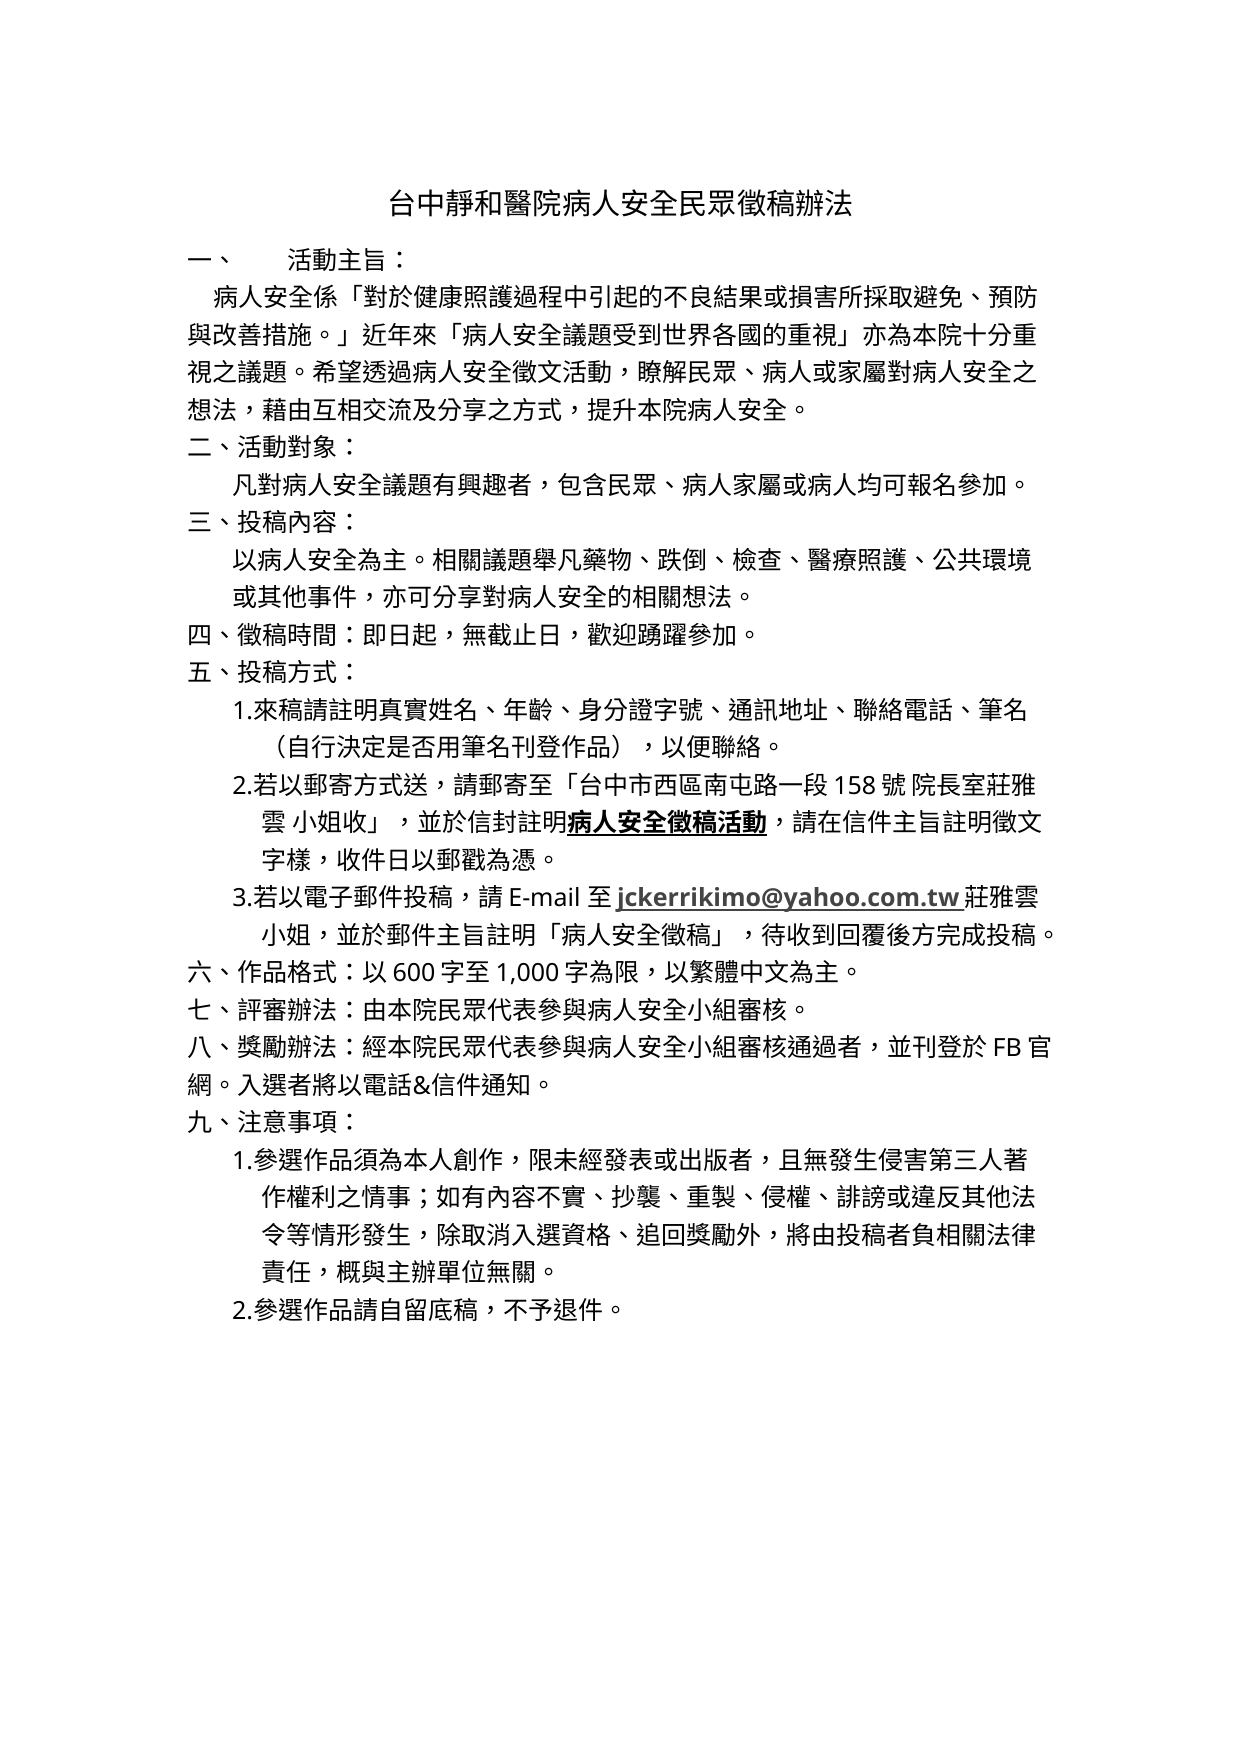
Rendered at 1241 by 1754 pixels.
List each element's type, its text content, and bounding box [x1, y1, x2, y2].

text 病人安全係「對於健康照護過程中引起的不良結果或損害所採取避免、預防與改善措施。」近年來「病人安全議題受到世界各國的重視」亦為本院十分重視之議題。希望透過病人安全徵文活動，瞭解民眾、病人或家屬對病人安全之想法，藉由互相交流及分享之方式，提升本院病人安全。 [187, 277, 1053, 427]
text 2.若以郵寄方式送，請郵寄至「台中市西區南屯路一段158號 院長室莊雅雲 小姐收」，並於信封註明病人安全徵稿活動，請在信件主旨註明徵文字樣，收件日以郵戳為憑。 [232, 764, 1053, 877]
text 3.若以電子郵件投稿，請E-mail 至jckerrikimo@yahoo.com.tw莊雅雲 小姐，並於郵件主旨註明「病人安全徵稿」，待收到回覆後方完成投稿。 [232, 877, 1053, 952]
text 以病人安全為主。相關議題舉凡藥物、跌倒、檢查、醫療照護、公共環境或其他事件，亦可分享對病人安全的相關想法。 [232, 539, 1053, 614]
text 1.來稿請註明真實姓名、年齡、身分證字號、通訊地址、聯絡電話、筆名（自行決定是否用筆名刊登作品），以便聯絡。 [232, 689, 1053, 764]
text 2.參選作品請自留底稿，不予退件。 [232, 1289, 1053, 1327]
list 活動主旨： [187, 239, 1053, 277]
text 凡對病人安全議題有興趣者，包含民眾、病人家屬或病人均可報名參加。 [187, 464, 1053, 502]
text 五、投稿方式： [187, 652, 1053, 689]
text 二、活動對象： [187, 427, 1053, 464]
text 八、獎勵辦法：經本院民眾代表參與病人安全小組審核通過者，並刊登於FB官網。入選者將以電話&信件通知。 [187, 1027, 1053, 1102]
text 六、作品格式：以600字至1,000字為限，以繁體中文為主。 [187, 952, 1053, 989]
text 四、徵稿時間：即日起，無截止日，歡迎踴躍參加。 [187, 614, 1053, 652]
text 九、注意事項： [187, 1102, 1053, 1139]
text 三、投稿內容： [187, 502, 1053, 539]
text 七、評審辦法：由本院民眾代表參與病人安全小組審核。 [187, 989, 1053, 1027]
text 1.參選作品須為本人創作，限未經發表或出版者，且無發生侵害第三人著作權利之情事；如有內容不實、抄襲、重製、侵權、誹謗或違反其他法令等情形發生，除取消入選資格、追回獎勵外，將由投稿者負相關法律責任，概與主辦單位無關。 [232, 1139, 1053, 1289]
text 台中靜和醫院病人安全民眾徵稿辦法 [187, 164, 1053, 239]
